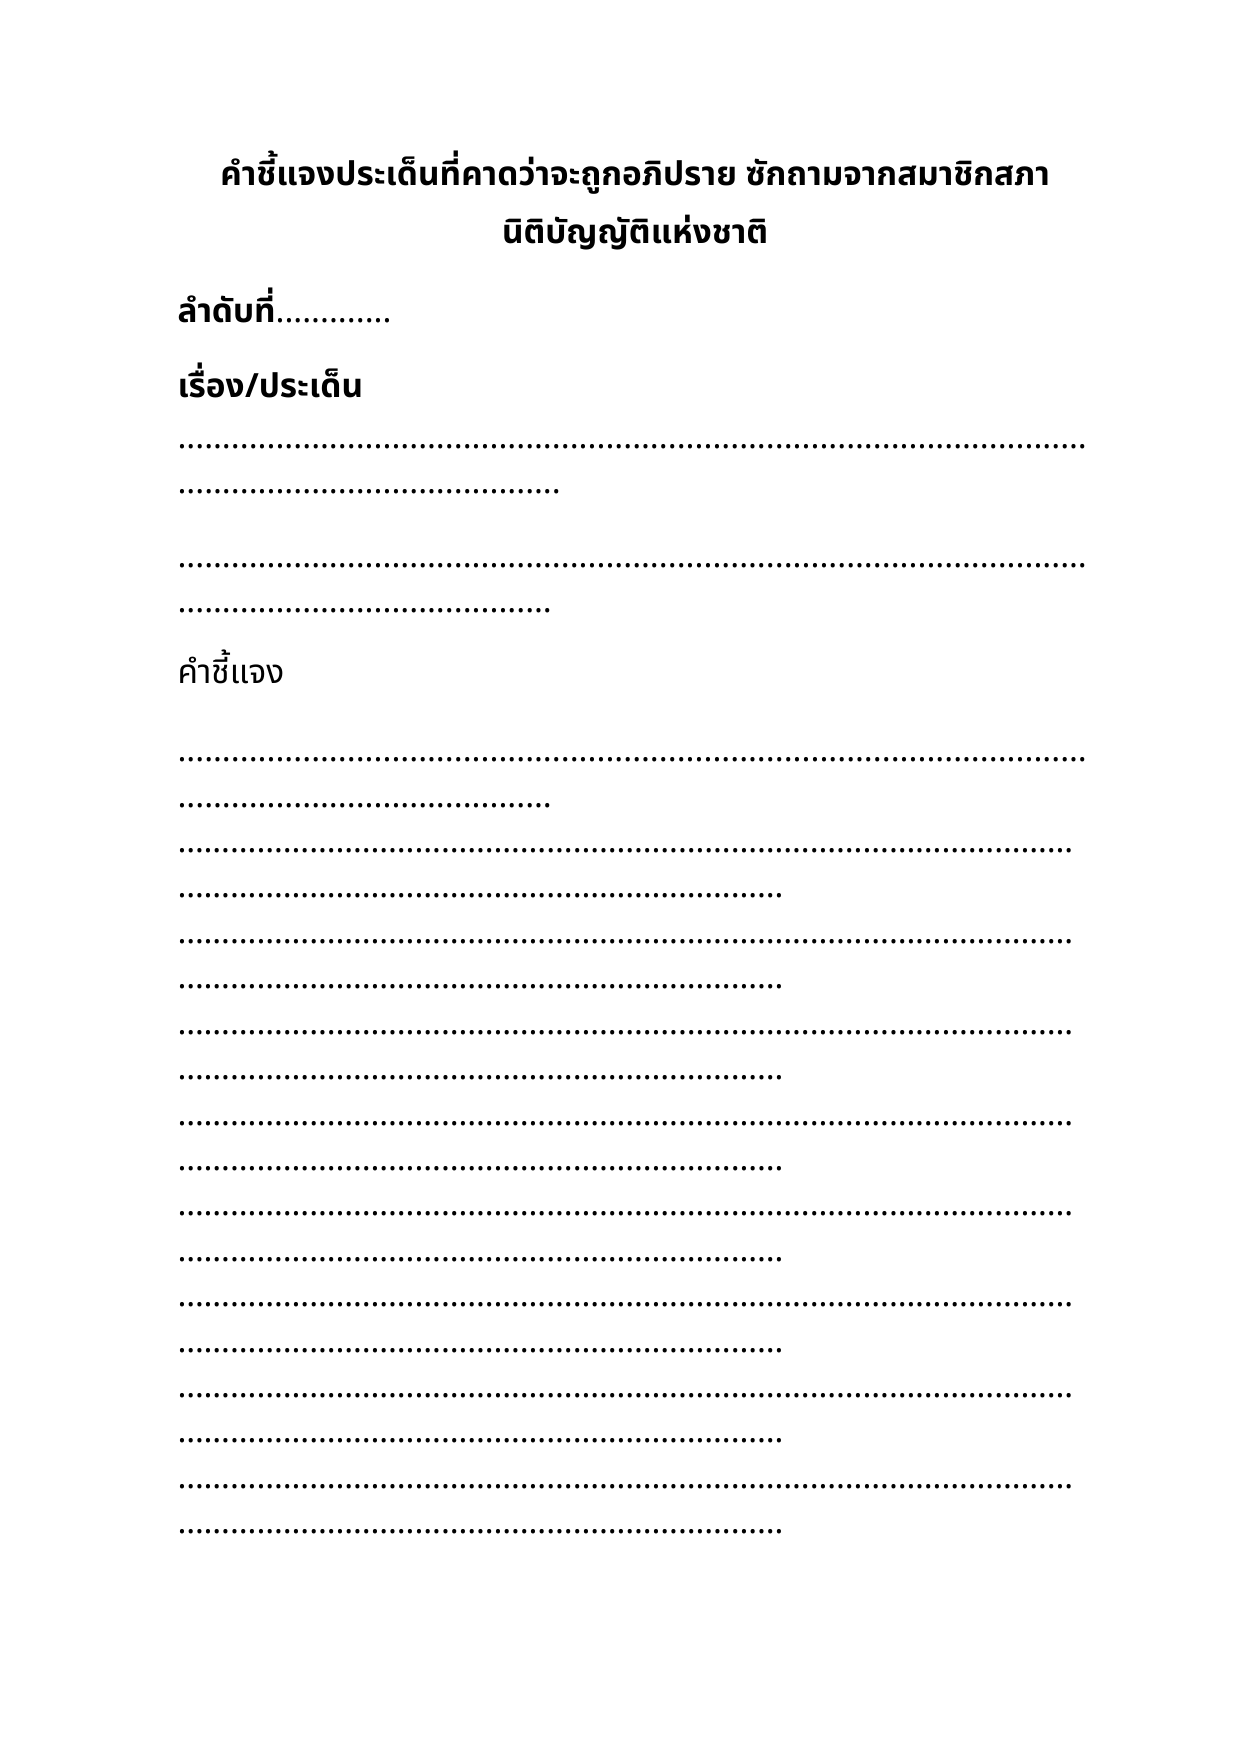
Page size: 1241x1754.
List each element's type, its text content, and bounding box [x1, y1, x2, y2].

text ลำดับที่............. [177, 287, 1092, 337]
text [177, 1271, 1092, 1362]
text ……………………………………………………………………………………………………………………………………………………… [177, 1180, 1092, 1271]
text ................................................................................................................................................ [177, 504, 1092, 623]
text ……………………………………………………………………………………………………………………………………………………… [177, 908, 1092, 998]
text ……………………………………………………………………………………………………………………………………………………… [177, 1089, 1092, 1180]
text ……………………………………………………………………………………………………………………………………………………… [177, 998, 1092, 1089]
text เรื่อง/ประเด็น ................................................................................................................................................. [177, 362, 1092, 504]
text ................................................................................................................................................ [177, 698, 1092, 817]
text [177, 1453, 1092, 1543]
text ……………………………………………………………………………………………………………………………………………………… [177, 817, 1092, 908]
text คำชี้แจงประเด็นที่คาดว่าจะถูกอภิปราย ซักถามจากสมาชิกสภานิติบัญญัติแห่งชาติ [177, 150, 1092, 258]
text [177, 1362, 1092, 1453]
text คำชี้แจง [177, 648, 1092, 698]
